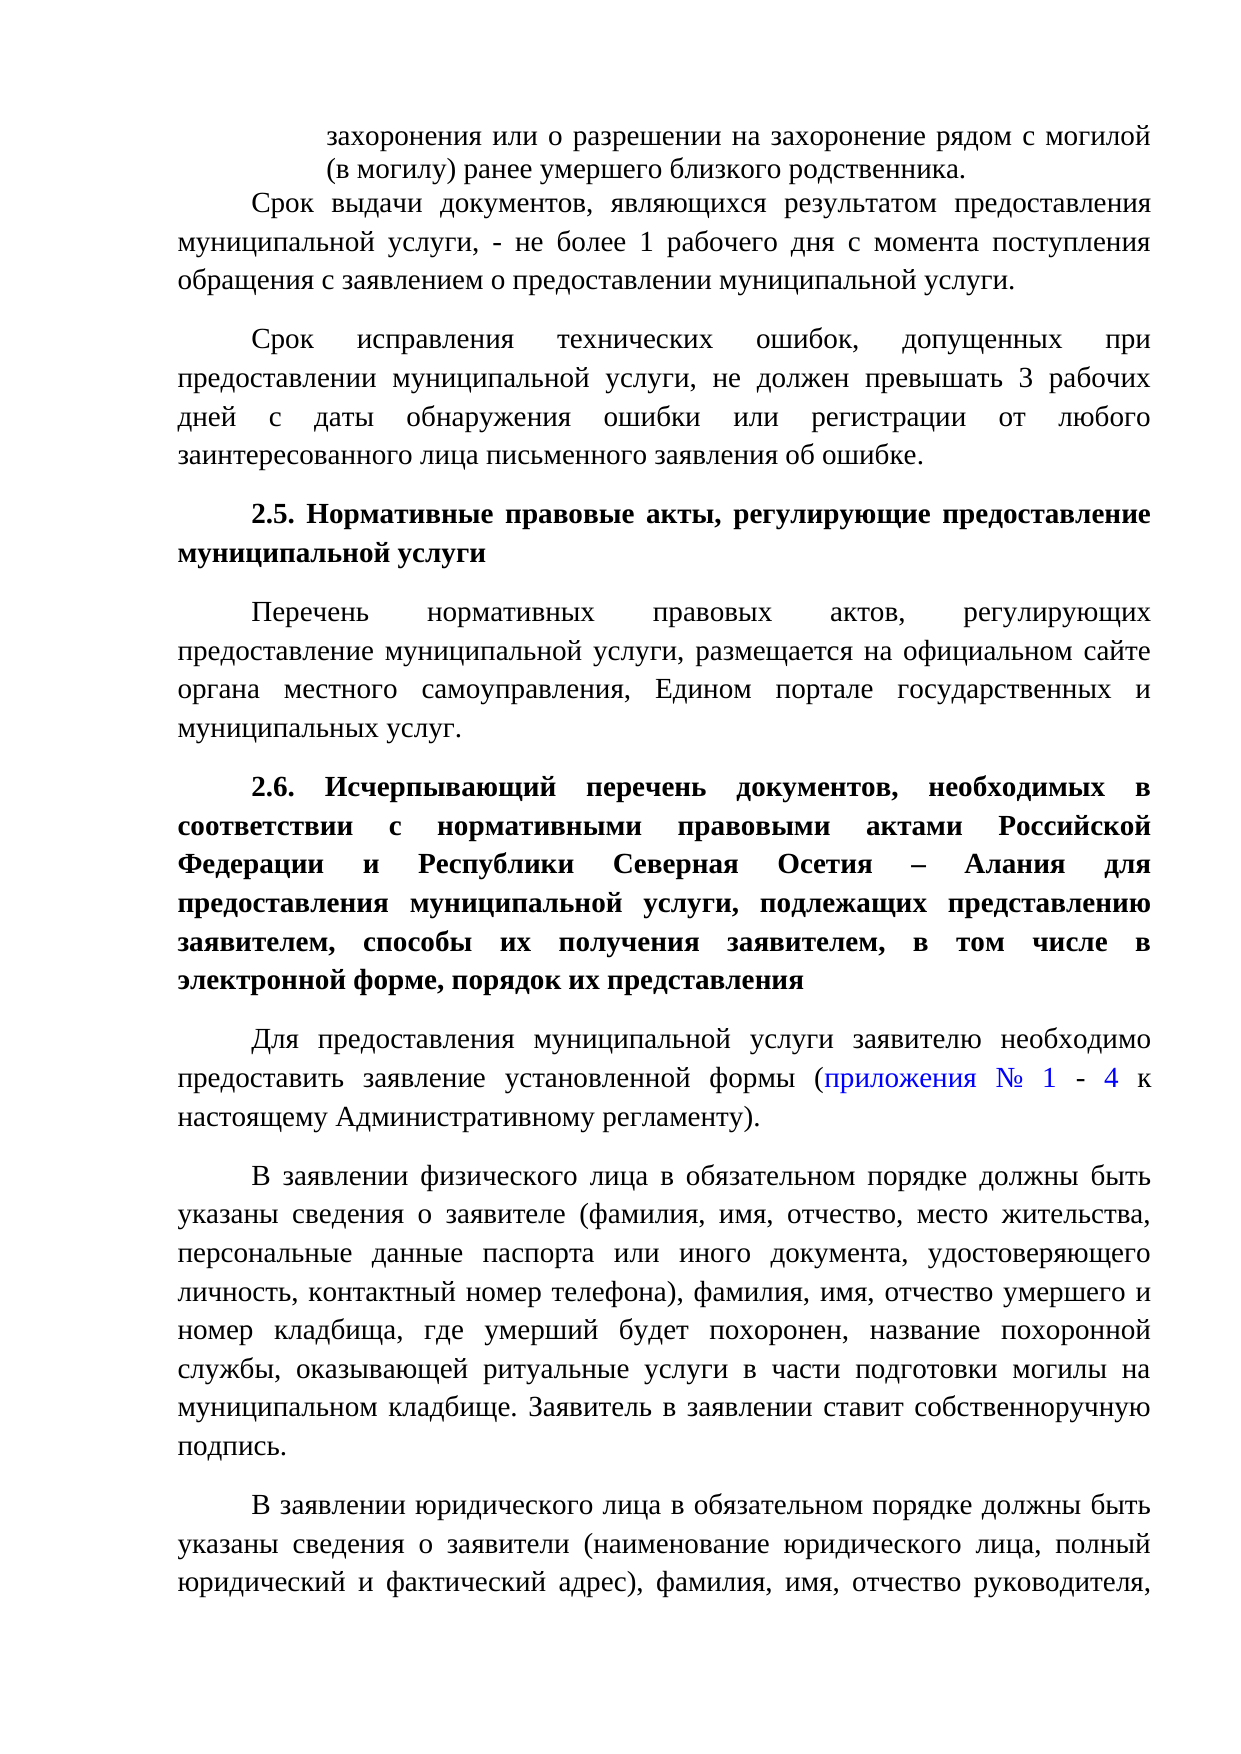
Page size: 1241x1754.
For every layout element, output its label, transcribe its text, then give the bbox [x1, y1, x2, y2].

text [177, 1487, 1152, 1598]
text Срок выдачи документов, являющихся результатом предоставления муниципальной услуги, - не более 1 рабочего дня с момента поступления обращения с заявлением о предоставлении муниципальной услуги. [177, 185, 1152, 296]
text 2.5. Нормативные правовые акты, регулирующие предоставление муниципальной услуги [177, 497, 1152, 569]
text Для предоставления муниципальной услуги заявителю необходимо предоставить заявление установленной формы (приложения № 1 - 4 к настоящему Административному регламенту). [177, 1022, 1152, 1132]
text Срок исправления технических ошибок, допущенных при предоставлении муниципальной услуги, не должен превышать 3 рабочих дней с даты обнаружения ошибки или регистрации от любого заинтересованного лица письменного заявления об ошибке. [177, 322, 1152, 471]
text Перечень нормативных правовых актов, регулирующих предоставление муниципальной услуги, размещается на официальном сайте органа местного самоуправления, Едином портале государственных и муниципальных услуг. [177, 594, 1152, 744]
text 2.6. Исчерпывающий перечень документов, необходимых в соответствии с нормативными правовыми актами Российской Федерации и Республики Северная Осетия – Алания для предоставления муниципальной услуги, подлежащих представлению заявителем, способы их получения заявителем, в том числе в электронной форме, порядок их представления [177, 769, 1152, 996]
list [288, 118, 1152, 185]
text В заявлении физического лица в обязательном порядке должны быть указаны сведения о заявителе (фамилия, имя, отчество, место жительства, персональные данные паспорта или иного документа, удостоверяющего личность, контактный номер телефона), фамилия, имя, отчество умершего и номер кладбища, где умерший будет похоронен, название похоронной службы, оказывающей ритуальные услуги в части подготовки могилы на муниципальном кладбище. Заявитель в заявлении ставит собственноручную подпись. [177, 1158, 1152, 1461]
